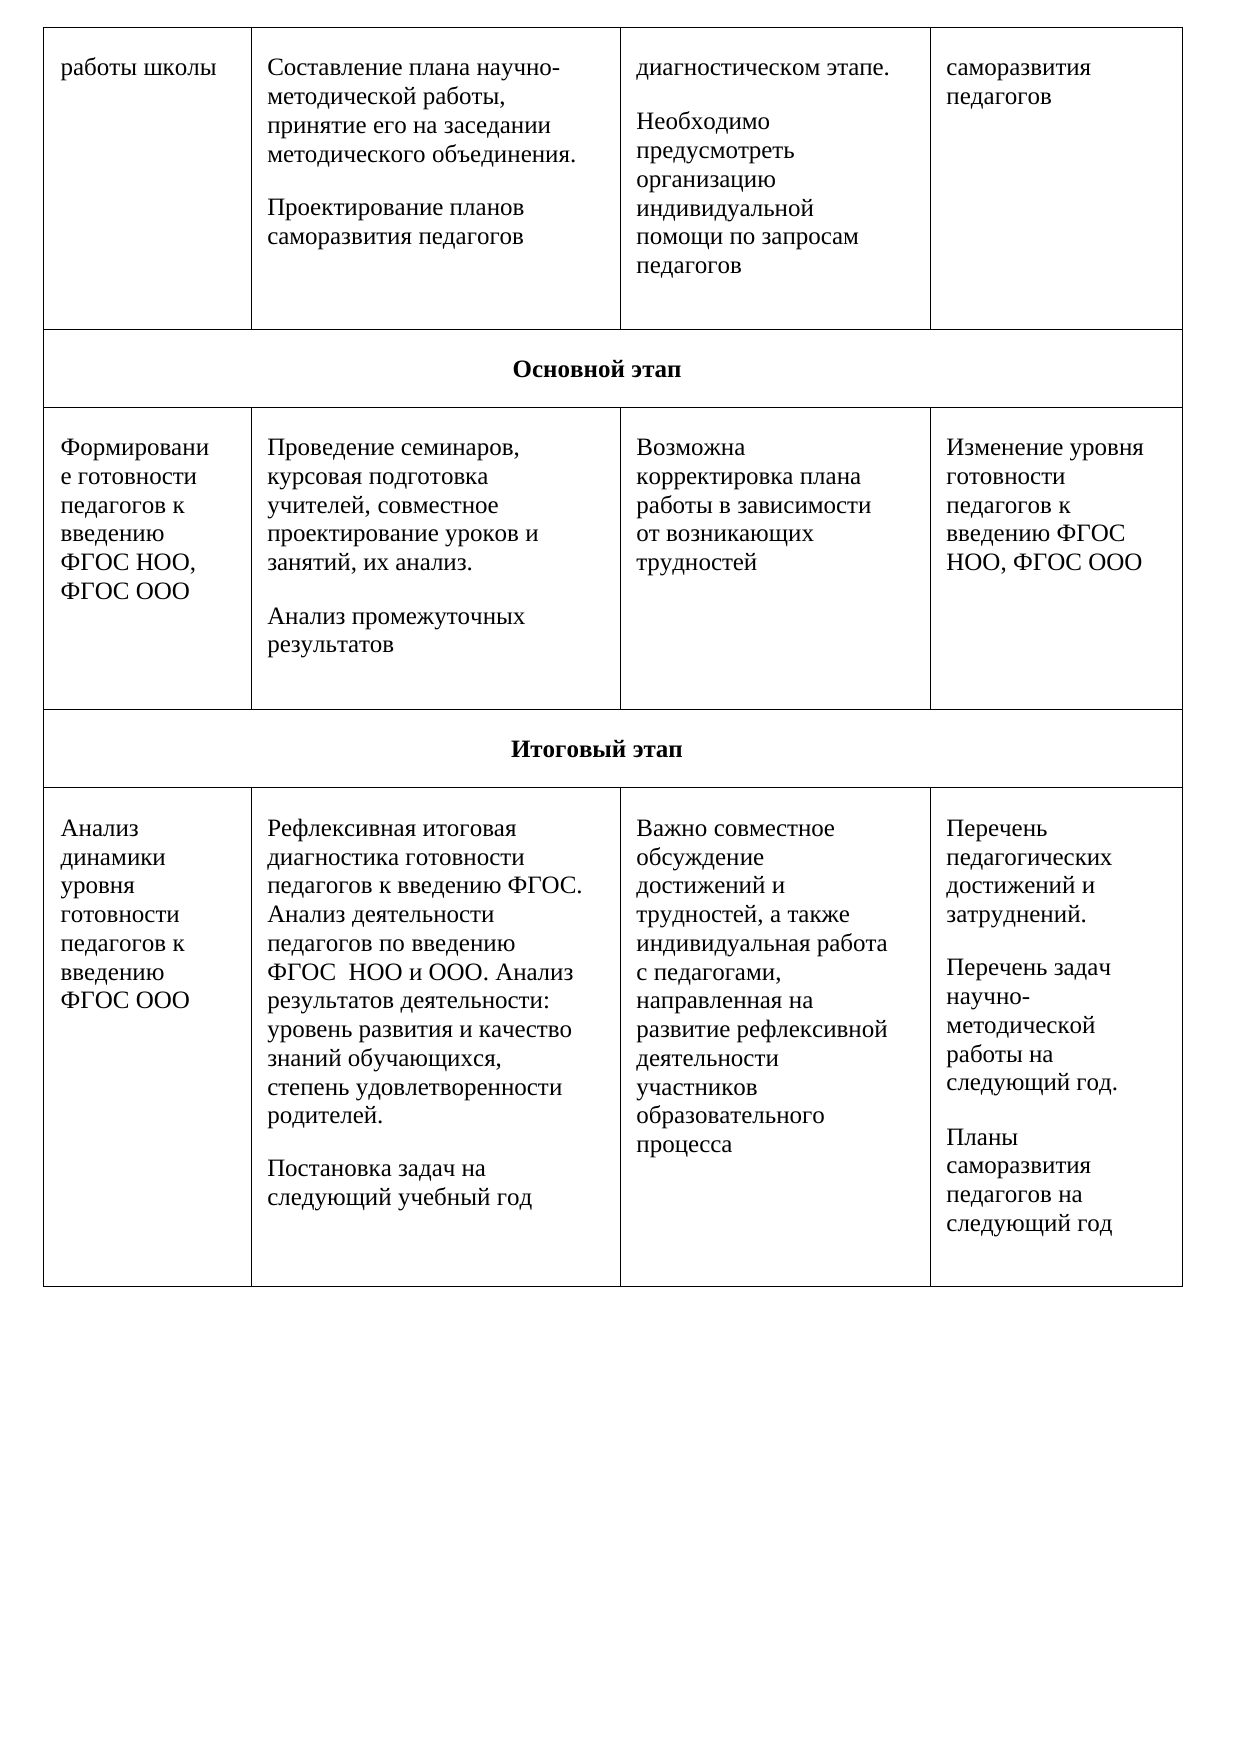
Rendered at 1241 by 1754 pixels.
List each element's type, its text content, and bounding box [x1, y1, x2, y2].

table_cell Рефлексивная итоговая диагностика готовности педагогов к введению ФГОС. Анализ деятельности педагогов по введению ФГОС НОО и ООО. Анализ результатов деятельности: уровень развития и качество знаний обучающихся, степень удовлетворенности родителей. Постановка задач на следующий учебный год [252, 788, 620, 1286]
table_header диагностическом этапе. Необходимо предусмотреть организацию индивидуальной помощи по запросам педагогов [621, 28, 930, 329]
table_header работы школы [44, 28, 251, 329]
table_cell Перечень педагогических достижений и затруднений. Перечень задач научно- методической работы на следующий год. Планы саморазвития педагогов на следующий год [931, 788, 1182, 1286]
table_cell Анализ динамики уровня готовности педагогов к введению ФГОС ООО [44, 788, 251, 1286]
table_header Составление плана научно- методической работы, принятие его на заседании методического объединения. Проектирование планов саморазвития педагогов [252, 28, 620, 329]
table_cell Итоговый этап [44, 710, 1182, 787]
table_cell Важно совместное обсуждение достижений и трудностей, а также индивидуальная работа с педагогами, направленная на развитие рефлексивной деятельности участников образовательного процесса [621, 788, 930, 1286]
table_cell Основной этап [44, 330, 1182, 407]
table_cell Изменение уровня готовности педагогов к введению ФГОС НОО, ФГОС ООО [931, 408, 1182, 709]
table_cell Возможна корректировка плана работы в зависимости от возникающих трудностей [621, 408, 930, 709]
table_cell Проведение семинаров, курсовая подготовка учителей, совместное проектирование уроков и занятий, их анализ. Анализ промежуточных результатов [252, 408, 620, 709]
table_header саморазвития педагогов [931, 28, 1182, 329]
table_cell Формировани е готовности педагогов к введению ФГОС НОО, ФГОС ООО [44, 408, 251, 709]
